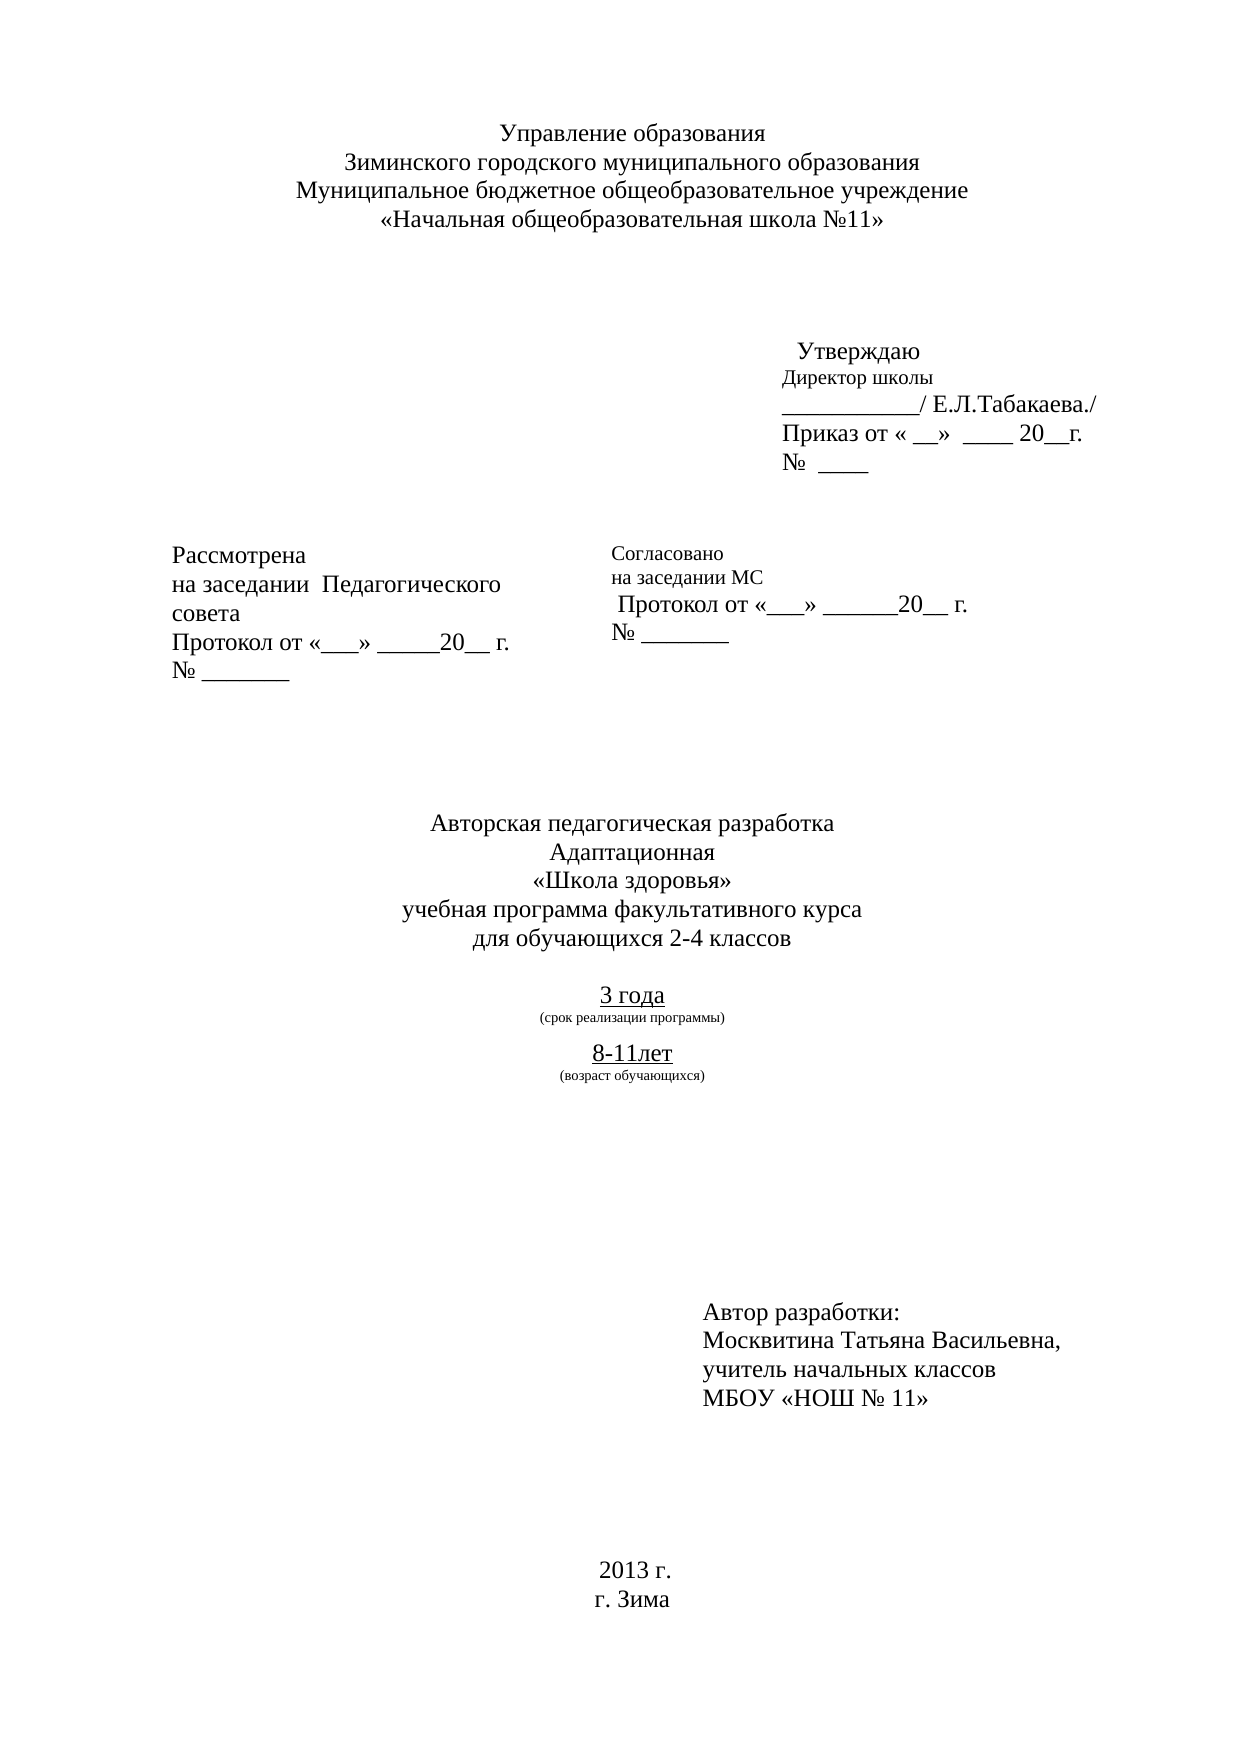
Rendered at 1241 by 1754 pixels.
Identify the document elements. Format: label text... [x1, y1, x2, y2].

text Автор разработки: [702, 1297, 1152, 1326]
text (срок реализации программы) [112, 1009, 1152, 1038]
text МБОУ «НОШ № 11» [702, 1383, 1152, 1412]
text 8-11лет [112, 1038, 1152, 1067]
text Москвитина Татьяна Васильевна, [702, 1326, 1152, 1354]
text учебная программа факультативного курса [112, 894, 1152, 923]
text 3 года [112, 981, 1152, 1009]
text г. Зима [112, 1584, 1152, 1613]
text 2013 г. [112, 1556, 1152, 1584]
text Адаптационная [112, 837, 1152, 866]
text Управление образования [112, 118, 1152, 147]
text (возраст обучающихся) [112, 1067, 1152, 1096]
text Авторская педагогическая разработка [112, 808, 1152, 837]
text для обучающихся 2-4 классов [112, 923, 1152, 952]
text учитель начальных классов [702, 1354, 1152, 1383]
table_header Согласовано на заседании МС Протокол от «___» ______20__ г. № _______ [541, 541, 998, 742]
table_header Рассмотрена на заседании Педагогического совета Протокол от «___» _____20__ г. № _______ [101, 541, 541, 742]
table_header Утверждаю Директор школы ___________/ Е.Л.Табакаева./ Приказ от « __» ____ 20__г. № ____ [711, 336, 1133, 504]
text Муниципальное бюджетное общеобразовательное учреждение [112, 176, 1152, 204]
text «Начальная общеобразовательная школа №11» [112, 204, 1152, 233]
text «Школа здоровья» [112, 866, 1152, 894]
text Зиминского городского муниципального образования [112, 147, 1152, 176]
